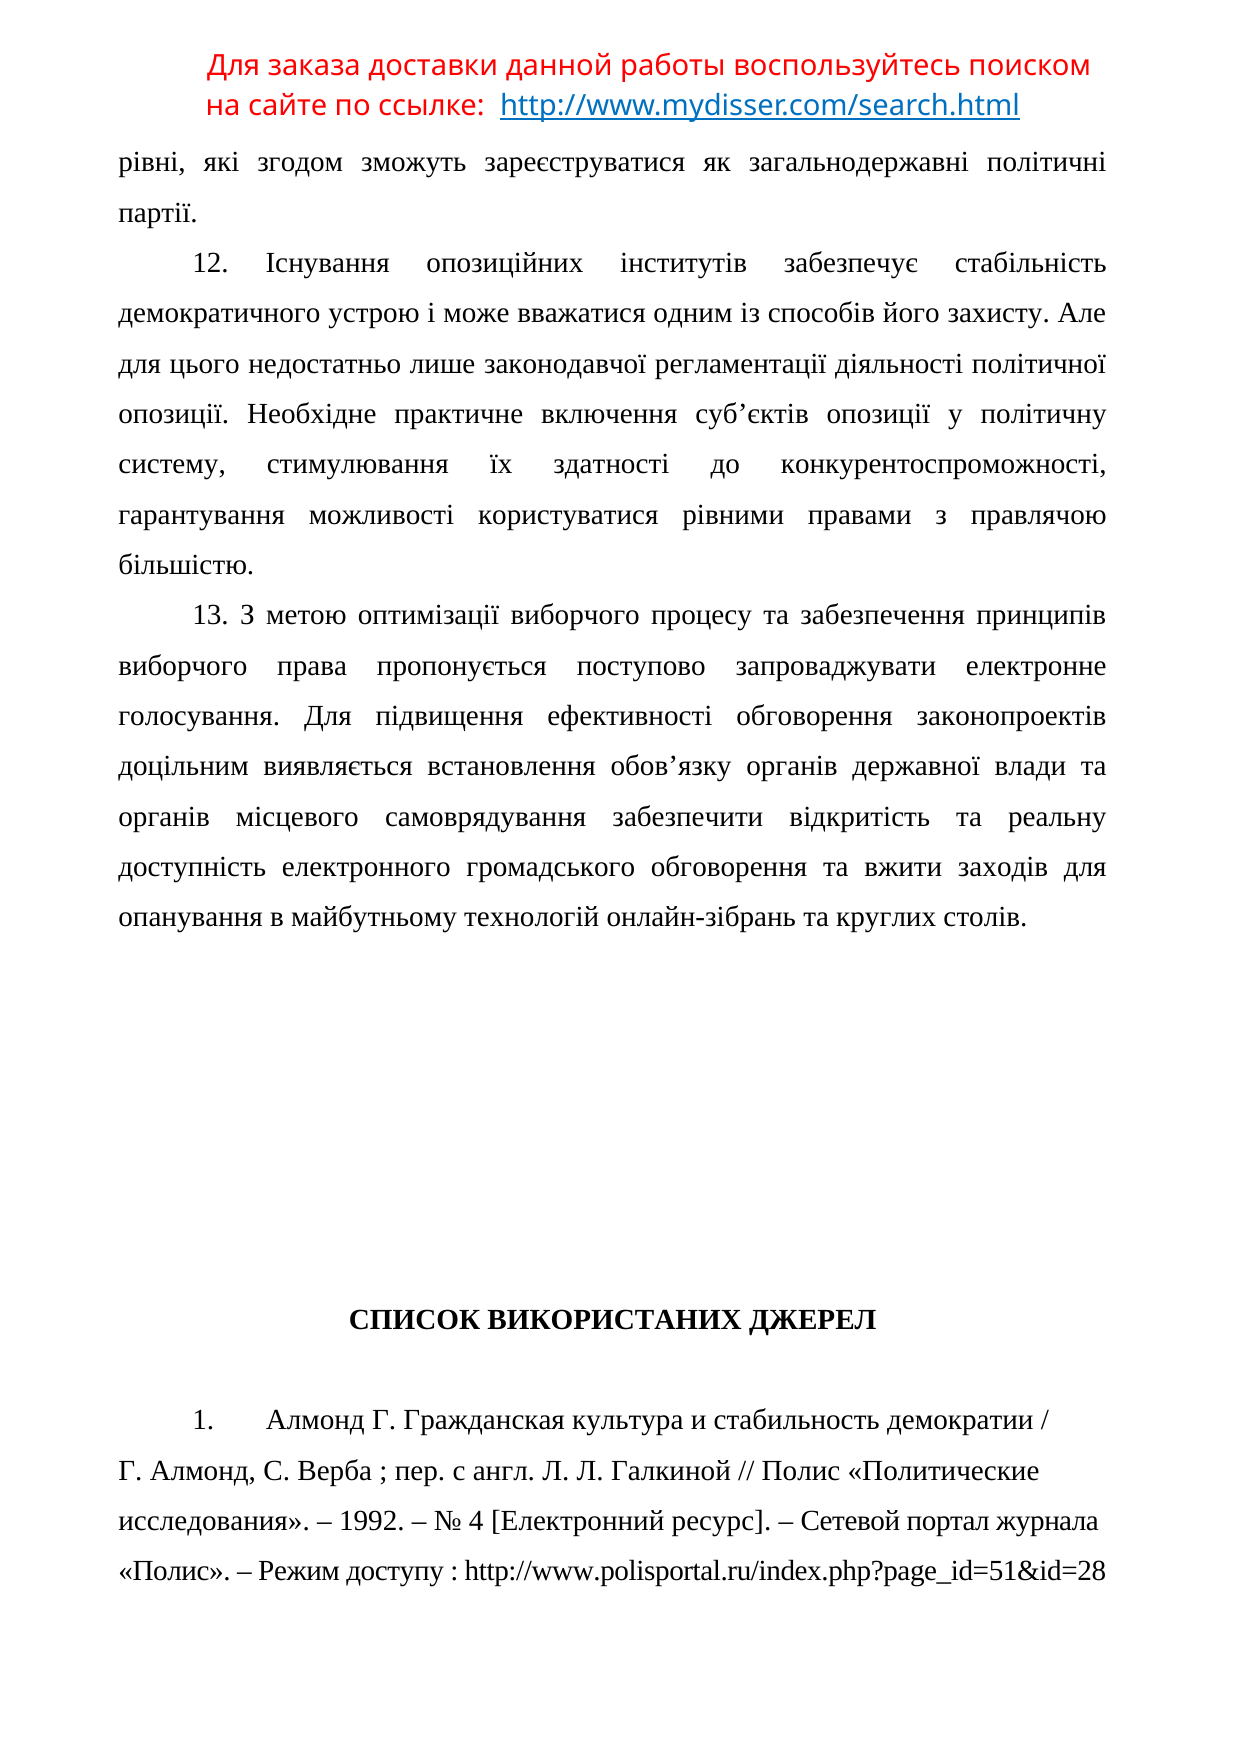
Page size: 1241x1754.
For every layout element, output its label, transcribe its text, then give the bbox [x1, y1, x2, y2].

text 13. З метою оптимізації виборчого процесу та забезпечення принципів виборчого права пропонується поступово запроваджувати електронне голосування. Для підвищення ефективності обговорення законопроектів доцільним виявляється встановлення обов’язку органів державної влади та органів місцевого самоврядування забезпечити відкритість та реальну доступність електронного громадського обговорення та вжити заходів для опанування в майбутньому технологій онлайн-зібрань та круглих столів. [118, 597, 1107, 933]
text СПИСОК ВИКОРИСТАНИХ ДЖЕРЕЛ [118, 1302, 1107, 1335]
list Алмонд Г. Гражданская культура и стабильность демократии / Г. Алмонд, С. Верба ; пер. с англ. Л. Л. Галкиной // Полис «Политические исследования». – 1992. – № 4 [Електронний ресурс]. – Сетевой портал журнала «Полис». – Режим доступу : http://www.polisportal.ru/index.php?page_id=51&id=28 [118, 1402, 1107, 1587]
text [118, 144, 1107, 228]
text 12. Існування опозиційних інститутів забезпечує стабільність демократичного устрою і може вважатися одним із способів його захисту. Але для цього недостатньо лише законодавчої регламентації діяльності політичної опозиції. Необхідне практичне включення суб’єктів опозиції у політичну систему, стимулювання їх здатності до конкурентоспроможності, гарантування можливості користуватися рівними правами з правлячою більшістю. [118, 245, 1107, 581]
